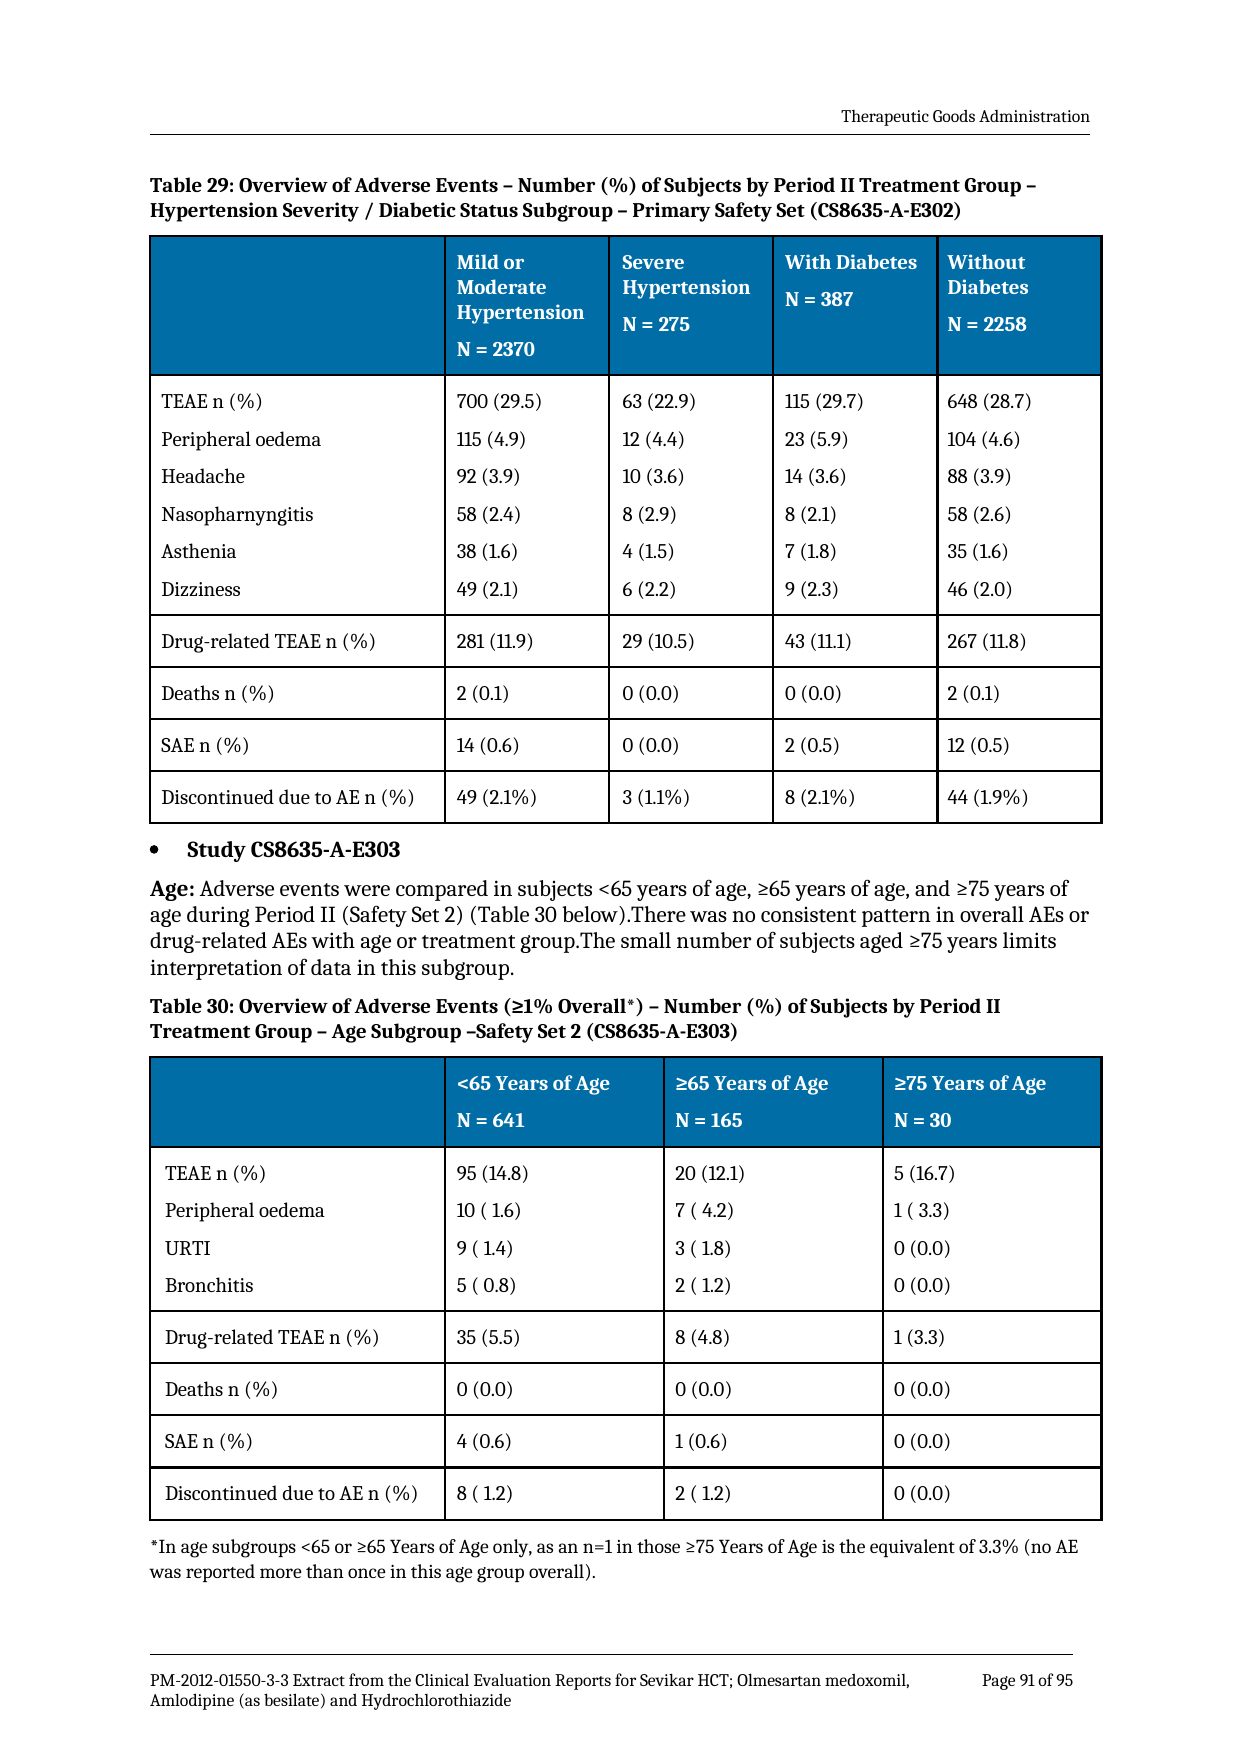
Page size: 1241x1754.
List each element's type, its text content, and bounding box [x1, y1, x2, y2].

table_cell 1 (0.6) [665, 1416, 882, 1466]
table_cell 35 (5.5) [446, 1312, 663, 1362]
text Age: Adverse events were compared in subjects <65 years of age, ≥65 years of age, and ≥75 years of age during Period II (Safety Set 2) (Table 30 below).There was no consistent pattern in overall AEs or drug-related AEs with age or treatment group.The small number of subjects aged ≥75 years limits interpretation of data in this subgroup. [150, 876, 1090, 981]
table_cell 0 (0.0) [610, 720, 772, 770]
table_cell TEAE n (%) Peripheral oedema URTI Bronchitis [151, 1148, 444, 1310]
table_cell 49 (2.1%) [446, 772, 608, 822]
table_header [151, 237, 444, 374]
title Table 30: Overview of Adverse Events (≥1% Overall*) – Number (%) of Subjects by Period II Treatment Group – Age Subgroup –Safety Set 2 (CS8635-A-E303) [150, 993, 1090, 1043]
table_cell Deaths n (%) [151, 668, 444, 718]
title Table 29: Overview of Adverse Events – Number (%) of Subjects by Period II Treatment Group – Hypertension Severity / Diabetic Status Subgroup – Primary Safety Set (CS8635-A-E302) [150, 172, 1090, 222]
table_cell 2 (0.5) [774, 720, 936, 770]
table_cell Deaths n (%) [151, 1364, 444, 1414]
table_header [151, 1058, 444, 1146]
table_cell 8 (2.1%) [774, 772, 936, 822]
table_cell TEAE n (%) Peripheral oedema Headache Nasopharnyngitis Asthenia Dizziness [151, 376, 444, 614]
table_cell Drug-related TEAE n (%) [151, 1312, 444, 1362]
table_cell 8 (4.8) [665, 1312, 882, 1362]
table_cell 20 (12.1) 7 ( 4.2) 3 ( 1.8) 2 ( 1.2) [665, 1148, 882, 1310]
table_header ≥65 Years of Age N = 165 [665, 1058, 882, 1146]
table_cell 2 (0.1) [939, 668, 1100, 718]
table_cell 0 (0.0) [446, 1364, 663, 1414]
table_cell Drug-related TEAE n (%) [151, 616, 444, 666]
table_cell 281 (11.9) [446, 616, 608, 666]
table_cell 4 (0.6) [446, 1416, 663, 1466]
table_header Severe Hypertension N = 275 [610, 237, 772, 374]
table_cell 43 (11.1) [774, 616, 936, 666]
table_cell 2 ( 1.2) [665, 1469, 882, 1518]
table_cell Discontinued due to AE n (%) [151, 1469, 444, 1518]
table_header ≥75 Years of Age N = 30 [884, 1058, 1100, 1146]
table_cell 1 (3.3) [884, 1312, 1100, 1362]
table_cell 2 (0.1) [446, 668, 608, 718]
list Study CS8635-A-E303 [150, 837, 1090, 863]
table_cell SAE n (%) [151, 720, 444, 770]
table_cell 0 (0.0) [884, 1416, 1100, 1466]
table_header Mild or Moderate Hypertension N = 2370 [446, 237, 608, 374]
text *In age subgroups <65 or ≥65 Years of Age only, as an n=1 in those ≥75 Years of Age is the equivalent of 3.3% (no AE was reported more than once in this age group overall). [150, 1533, 1090, 1583]
table_cell 44 (1.9%) [939, 772, 1100, 822]
table_header Without Diabetes N = 2258 [939, 237, 1100, 374]
table_cell 0 (0.0) [610, 668, 772, 718]
table_cell 63 (22.9) 12 (4.4) 10 (3.6) 8 (2.9) 4 (1.5) 6 (2.2) [610, 376, 772, 614]
table_cell 700 (29.5) 115 (4.9) 92 (3.9) 58 (2.4) 38 (1.6) 49 (2.1) [446, 376, 608, 614]
table_cell SAE n (%) [151, 1416, 444, 1466]
table_cell 5 (16.7) 1 ( 3.3) 0 (0.0) 0 (0.0) [884, 1148, 1100, 1310]
table_cell 8 ( 1.2) [446, 1469, 663, 1518]
table_header <65 Years of Age N = 641 [446, 1058, 663, 1146]
table_cell Discontinued due to AE n (%) [151, 772, 444, 822]
table_cell 0 (0.0) [884, 1364, 1100, 1414]
table_header With Diabetes N = 387 [774, 237, 936, 374]
table_cell 95 (14.8) 10 ( 1.6) 9 ( 1.4) 5 ( 0.8) [446, 1148, 663, 1310]
table_cell 0 (0.0) [665, 1364, 882, 1414]
table_cell 3 (1.1%) [610, 772, 772, 822]
table_cell 115 (29.7) 23 (5.9) 14 (3.6) 8 (2.1) 7 (1.8) 9 (2.3) [774, 376, 936, 614]
table_cell 0 (0.0) [884, 1469, 1100, 1518]
table_cell 12 (0.5) [939, 720, 1100, 770]
table_cell 14 (0.6) [446, 720, 608, 770]
table_cell 648 (28.7) 104 (4.6) 88 (3.9) 58 (2.6) 35 (1.6) 46 (2.0) [939, 376, 1100, 614]
table_cell 0 (0.0) [774, 668, 936, 718]
table_cell 29 (10.5) [610, 616, 772, 666]
table_cell 267 (11.8) [939, 616, 1100, 666]
